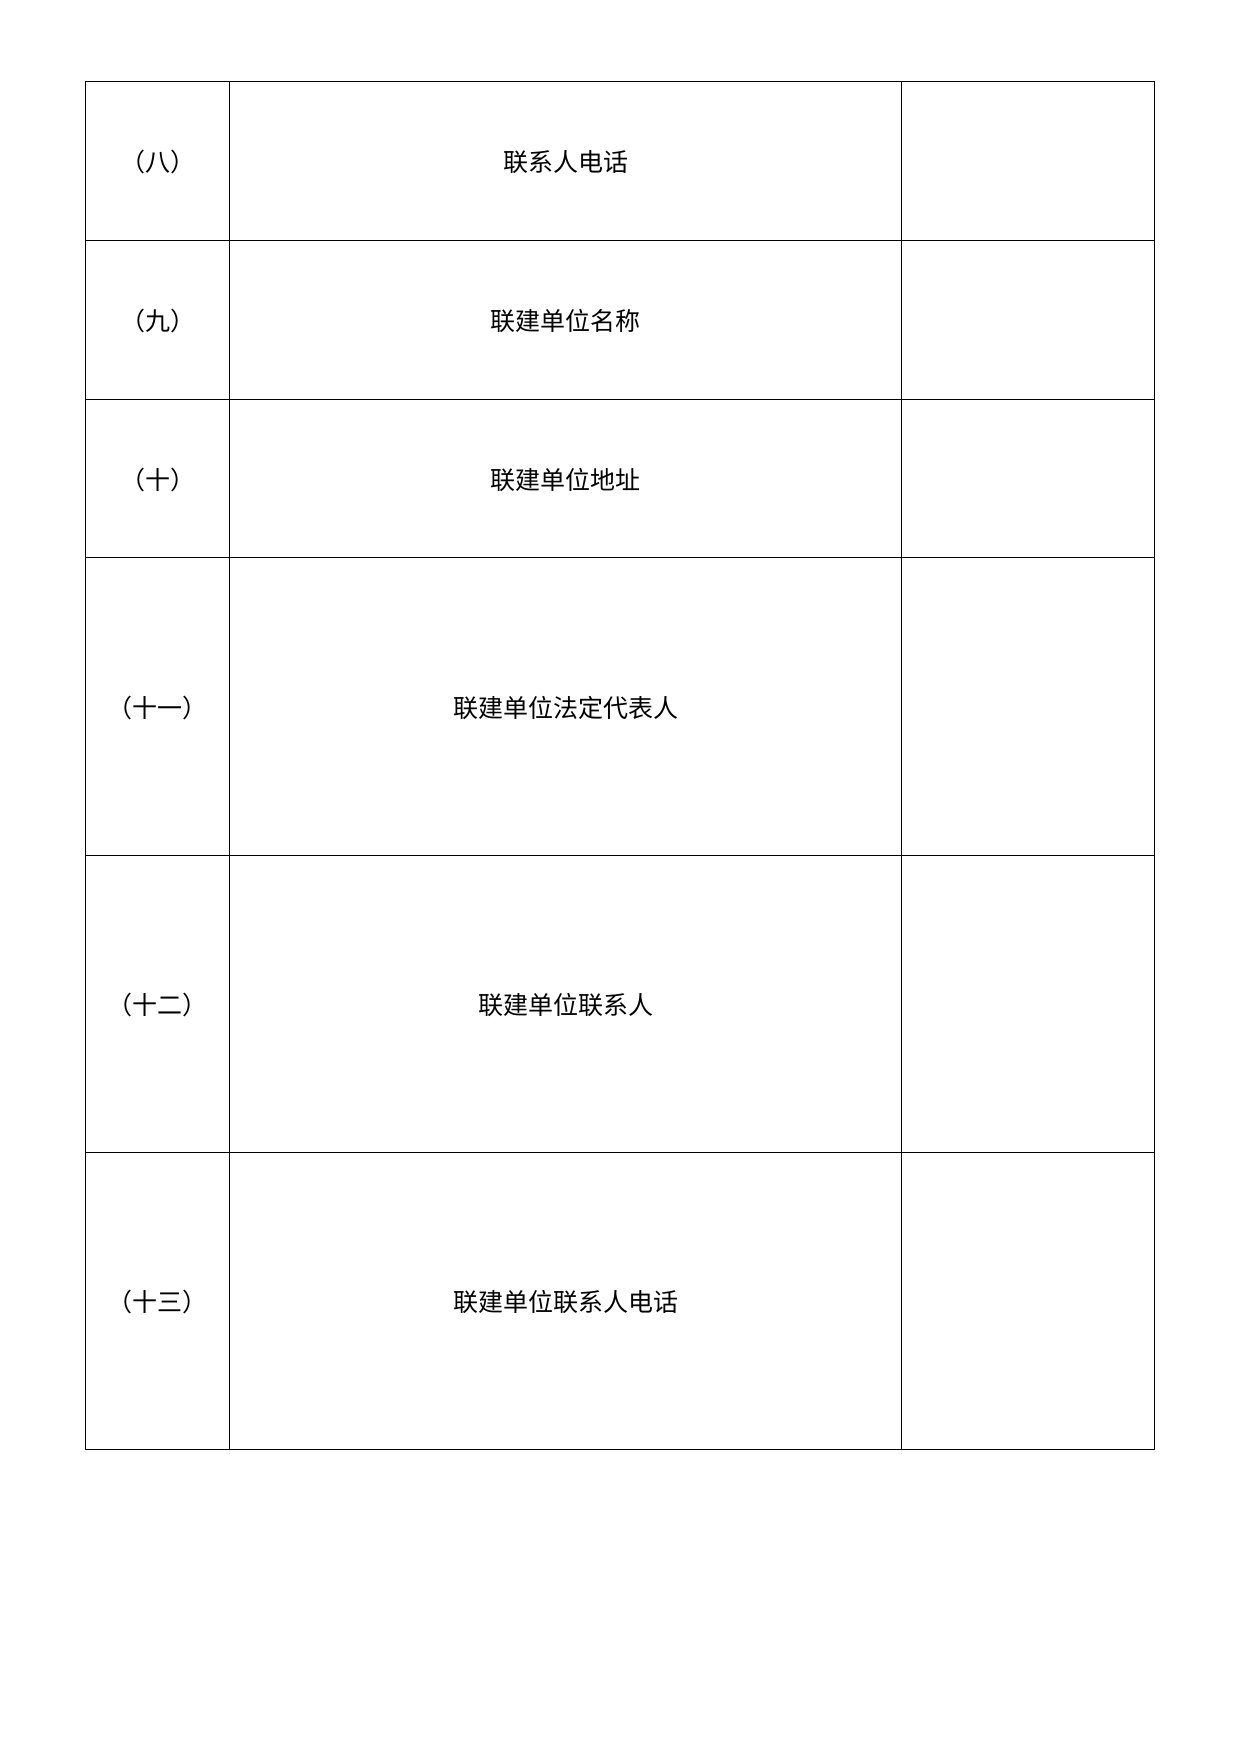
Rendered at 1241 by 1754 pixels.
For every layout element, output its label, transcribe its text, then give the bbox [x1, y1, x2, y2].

table_cell （九） [86, 241, 229, 398]
table_cell [902, 241, 1154, 398]
table_cell 联建单位名称 [230, 241, 901, 398]
table_cell 联建单位联系人电话 [230, 1153, 901, 1449]
table_cell （八） [86, 82, 229, 239]
table_cell （十二） [86, 856, 229, 1152]
table_cell （十） [86, 400, 229, 557]
table_cell （十三） [86, 1153, 229, 1449]
table_cell 联建单位法定代表人 [230, 558, 901, 854]
table_cell [902, 400, 1154, 557]
table_cell [902, 82, 1154, 239]
table_cell 联建单位联系人 [230, 856, 901, 1152]
table_cell 联建单位地址 [230, 400, 901, 557]
table_cell [902, 558, 1154, 854]
table_cell [902, 1153, 1154, 1449]
table_cell （十一） [86, 558, 229, 854]
table_cell 联系人电话 [230, 82, 901, 239]
table_cell [902, 856, 1154, 1152]
